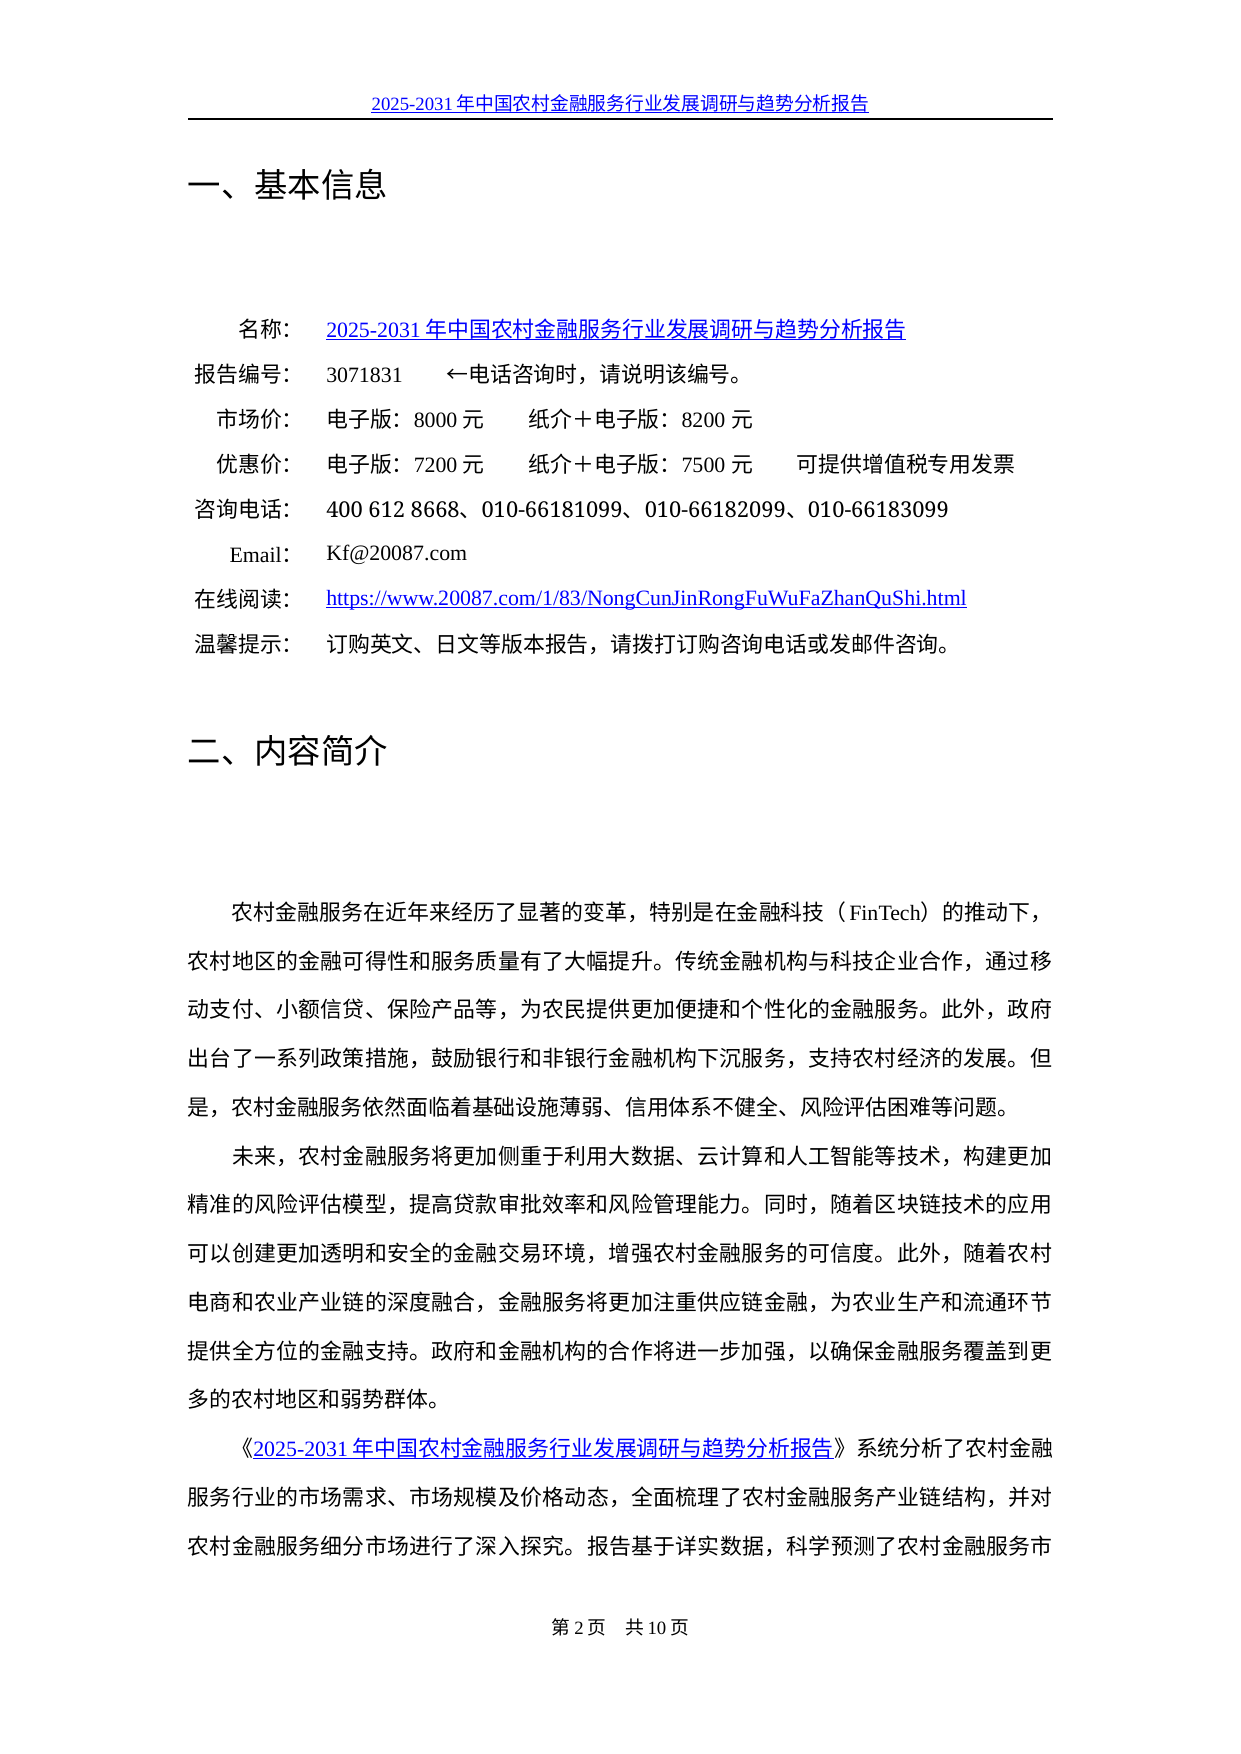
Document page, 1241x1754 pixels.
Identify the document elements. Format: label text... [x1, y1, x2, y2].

table_cell 在线阅读： [167, 582, 315, 627]
table_cell 市场价： [167, 402, 315, 447]
table_header 名称： [167, 312, 315, 357]
table_cell 电子版：7200 元 纸介＋电子版：7500 元 可提供增值税专用发票 [315, 447, 1073, 492]
table_cell 电子版：8000 元 纸介＋电子版：8200 元 [315, 402, 1073, 447]
table_cell 400 612 8668、010-66181099、010-66182099、010-66183099 [315, 492, 1073, 537]
table_cell 报告编号： [167, 357, 315, 402]
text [187, 894, 1053, 1561]
table_header 2025-2031年中国农村金融服务行业发展调研与趋势分析报告 [315, 312, 1073, 357]
title 一、基本信息 [187, 150, 1053, 215]
title 二、内容简介 [187, 717, 1053, 782]
table_cell Email： [167, 537, 315, 582]
table_cell 优惠价： [167, 447, 315, 492]
table_cell [315, 582, 1073, 627]
table_cell 3071831 ←电话咨询时，请说明该编号。 [315, 357, 1073, 402]
table_cell 咨询电话： [167, 492, 315, 537]
table_cell 订购英文、日文等版本报告，请拨打订购咨询电话或发邮件咨询。 [315, 627, 1073, 672]
table_cell 温馨提示： [167, 627, 315, 672]
table_cell Kf@20087.com [315, 537, 1073, 582]
